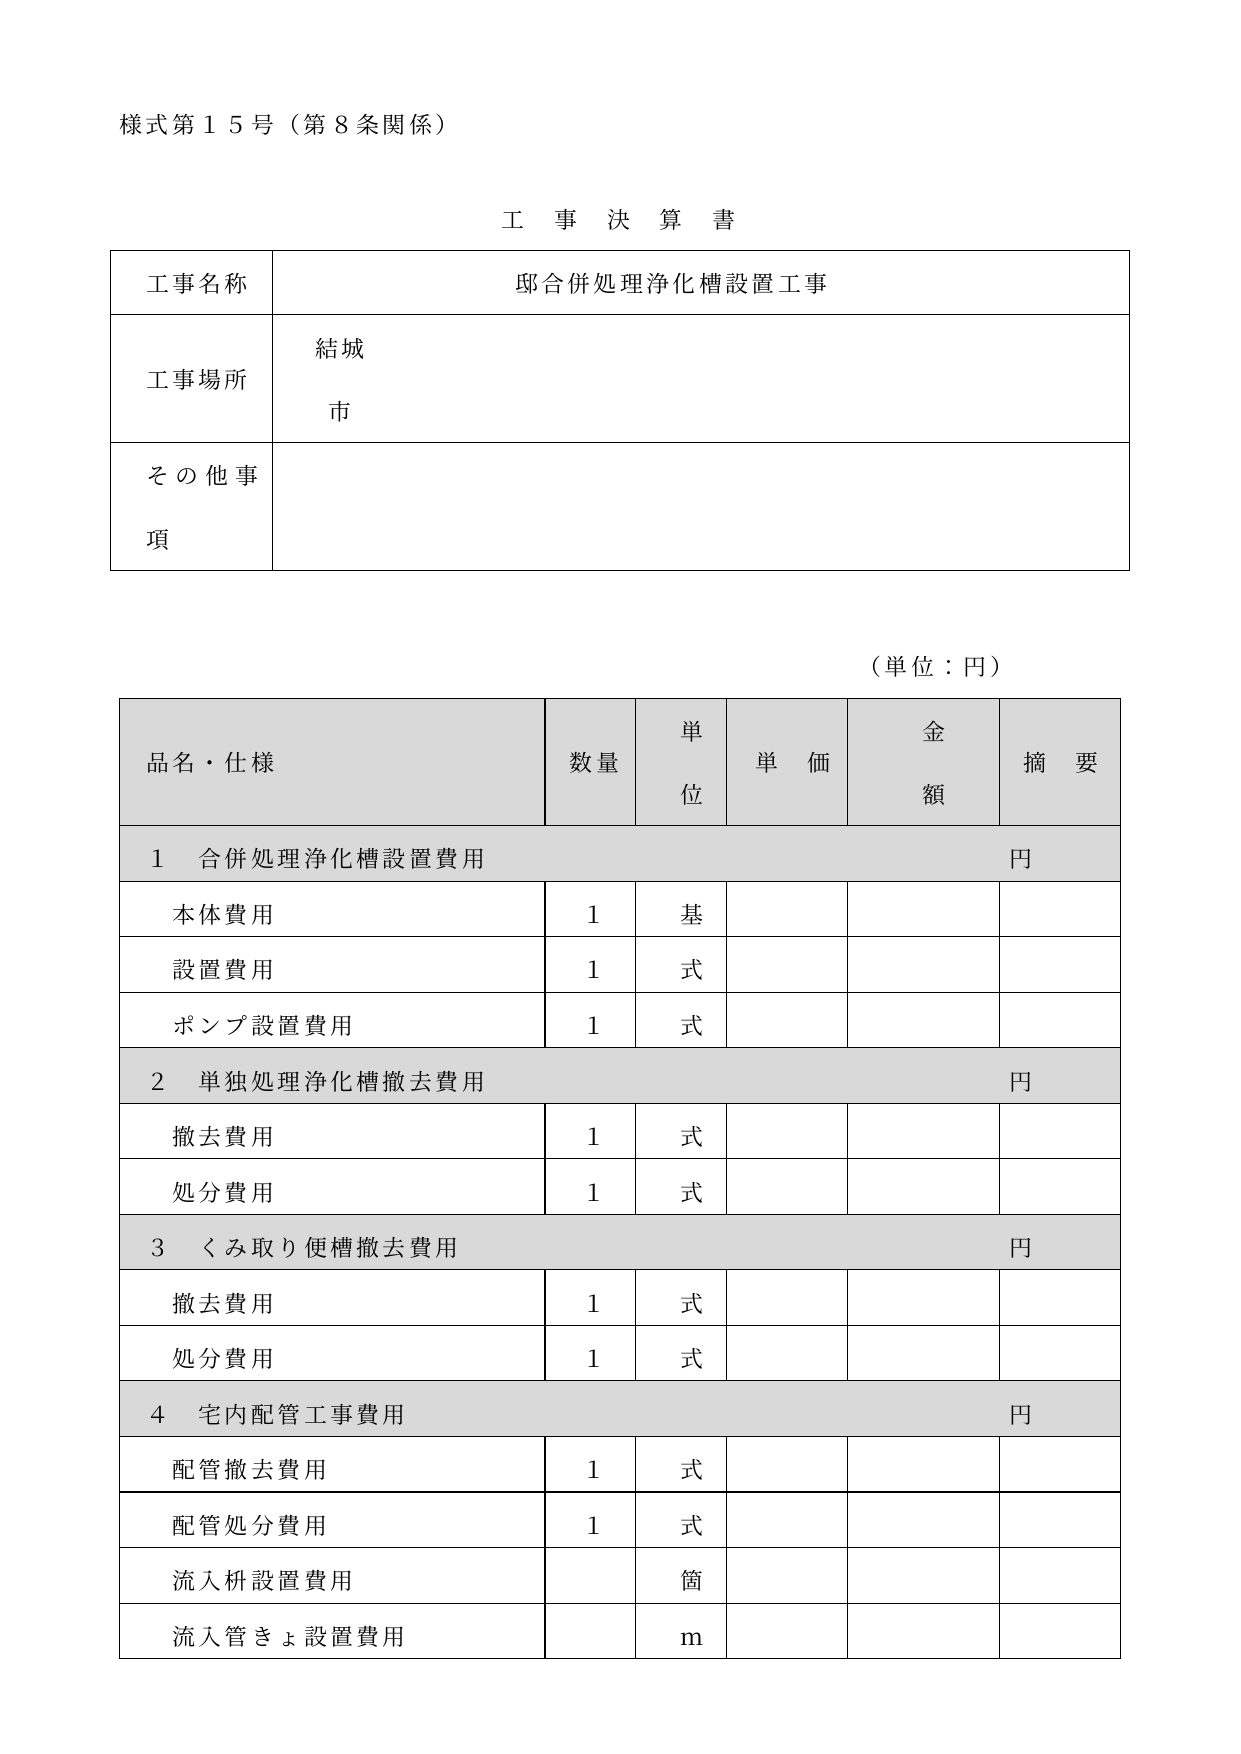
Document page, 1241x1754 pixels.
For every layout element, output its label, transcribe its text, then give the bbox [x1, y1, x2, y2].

table_cell 式 [636, 937, 726, 992]
table_cell [848, 937, 999, 992]
table_cell 本体費用 [120, 882, 544, 936]
table_cell １ [546, 1493, 635, 1547]
table_cell [848, 1548, 999, 1602]
table_header 工事名称 [111, 251, 272, 314]
table_cell [1000, 937, 1120, 992]
table_header 単 価 [727, 699, 847, 825]
table_cell [848, 1493, 999, 1547]
table_cell 処分費用 [120, 1326, 544, 1380]
table_cell [727, 1493, 847, 1547]
table_cell [848, 1437, 999, 1491]
table_cell 式 [636, 1104, 726, 1158]
table_cell [1000, 1604, 1120, 1658]
table_header 品名・仕様 [120, 699, 544, 825]
table_cell 式 [636, 1326, 726, 1380]
table_cell １ [546, 1270, 635, 1325]
table_cell [727, 1270, 847, 1325]
table_cell [1000, 882, 1120, 936]
table_cell [727, 1159, 847, 1214]
table_cell [1000, 1270, 1120, 1325]
table_header 数量 [546, 699, 635, 825]
table_cell 処分費用 [120, 1159, 544, 1214]
table_cell １ [546, 1159, 635, 1214]
table_cell 工事場所 [111, 315, 272, 442]
table_cell [848, 1604, 999, 1658]
table_cell [848, 1326, 999, 1380]
table_cell [1000, 993, 1120, 1047]
table_cell [727, 882, 847, 936]
table_cell 式 [636, 1437, 726, 1491]
table_cell 撤去費用 [120, 1270, 544, 1325]
table_cell ｍ [636, 1604, 726, 1658]
table_cell [546, 1548, 635, 1602]
table_header 単位 [636, 699, 726, 825]
table_cell [1000, 1326, 1120, 1380]
table_cell 配管撤去費用 [120, 1437, 544, 1491]
table_cell 円 [545, 1048, 1120, 1103]
table_cell [848, 1104, 999, 1158]
table_cell 円 [545, 1381, 1120, 1436]
table_header 邸合併処理浄化槽設置工事 [480, 251, 1129, 314]
table_cell [727, 1548, 847, 1602]
table_cell [848, 882, 999, 936]
text 工 事 決 算 書 [119, 187, 1121, 250]
table_cell [546, 1604, 635, 1658]
table_cell [1000, 1159, 1120, 1214]
table_cell [273, 443, 1129, 570]
table_cell 撤去費用 [120, 1104, 544, 1158]
text 様式第１５号（第８条関係） [119, 92, 1121, 155]
table_cell [848, 1270, 999, 1325]
table_cell １ [546, 937, 635, 992]
table_cell 結城市 [273, 315, 391, 442]
table_cell ２ 単独処理浄化槽撤去費用 [120, 1048, 545, 1103]
table_cell [727, 1437, 847, 1491]
table_cell [1000, 1437, 1120, 1491]
table_cell 式 [636, 1270, 726, 1325]
table_header 摘 要 [1000, 699, 1120, 825]
table_cell [1000, 1104, 1120, 1158]
table_cell [727, 1104, 847, 1158]
table_cell [1000, 1493, 1120, 1547]
table_cell １ [546, 1437, 635, 1491]
table_cell 流入管きょ設置費用 [120, 1604, 544, 1658]
table_cell １ [546, 882, 635, 936]
table_cell １ [546, 1104, 635, 1158]
table_cell １ [546, 1326, 635, 1380]
table_cell 式 [636, 1493, 726, 1547]
table_cell [1000, 1548, 1120, 1602]
table_cell ポンプ設置費用 [120, 993, 544, 1047]
table_cell ４ 宅内配管工事費用 [120, 1381, 545, 1436]
table_cell [727, 1604, 847, 1658]
table_cell 配管処分費用 [120, 1493, 544, 1547]
table_cell 基 [636, 882, 726, 936]
table_cell ３ くみ取り便槽撤去費用 [120, 1215, 545, 1269]
table_header [273, 251, 480, 314]
table_cell 円 [545, 826, 1120, 881]
table_cell 式 [636, 993, 726, 1047]
table_cell [848, 1159, 999, 1214]
table_cell 流入枡設置費用 [120, 1548, 544, 1602]
table_cell 円 [545, 1215, 1120, 1269]
table_cell １ [546, 993, 635, 1047]
table_cell [848, 993, 999, 1047]
table_cell [727, 993, 847, 1047]
table_header 金 額 [848, 699, 999, 825]
text （単位：円） [119, 634, 1016, 697]
table_cell [727, 1326, 847, 1380]
table_cell 箇所 [636, 1548, 726, 1602]
table_cell その他事項 [111, 443, 272, 570]
table_cell [391, 315, 1129, 442]
table_cell 設置費用 [120, 937, 544, 992]
table_cell 式 [636, 1159, 726, 1214]
table_cell [727, 937, 847, 992]
table_cell １ 合併処理浄化槽設置費用 [120, 826, 545, 881]
